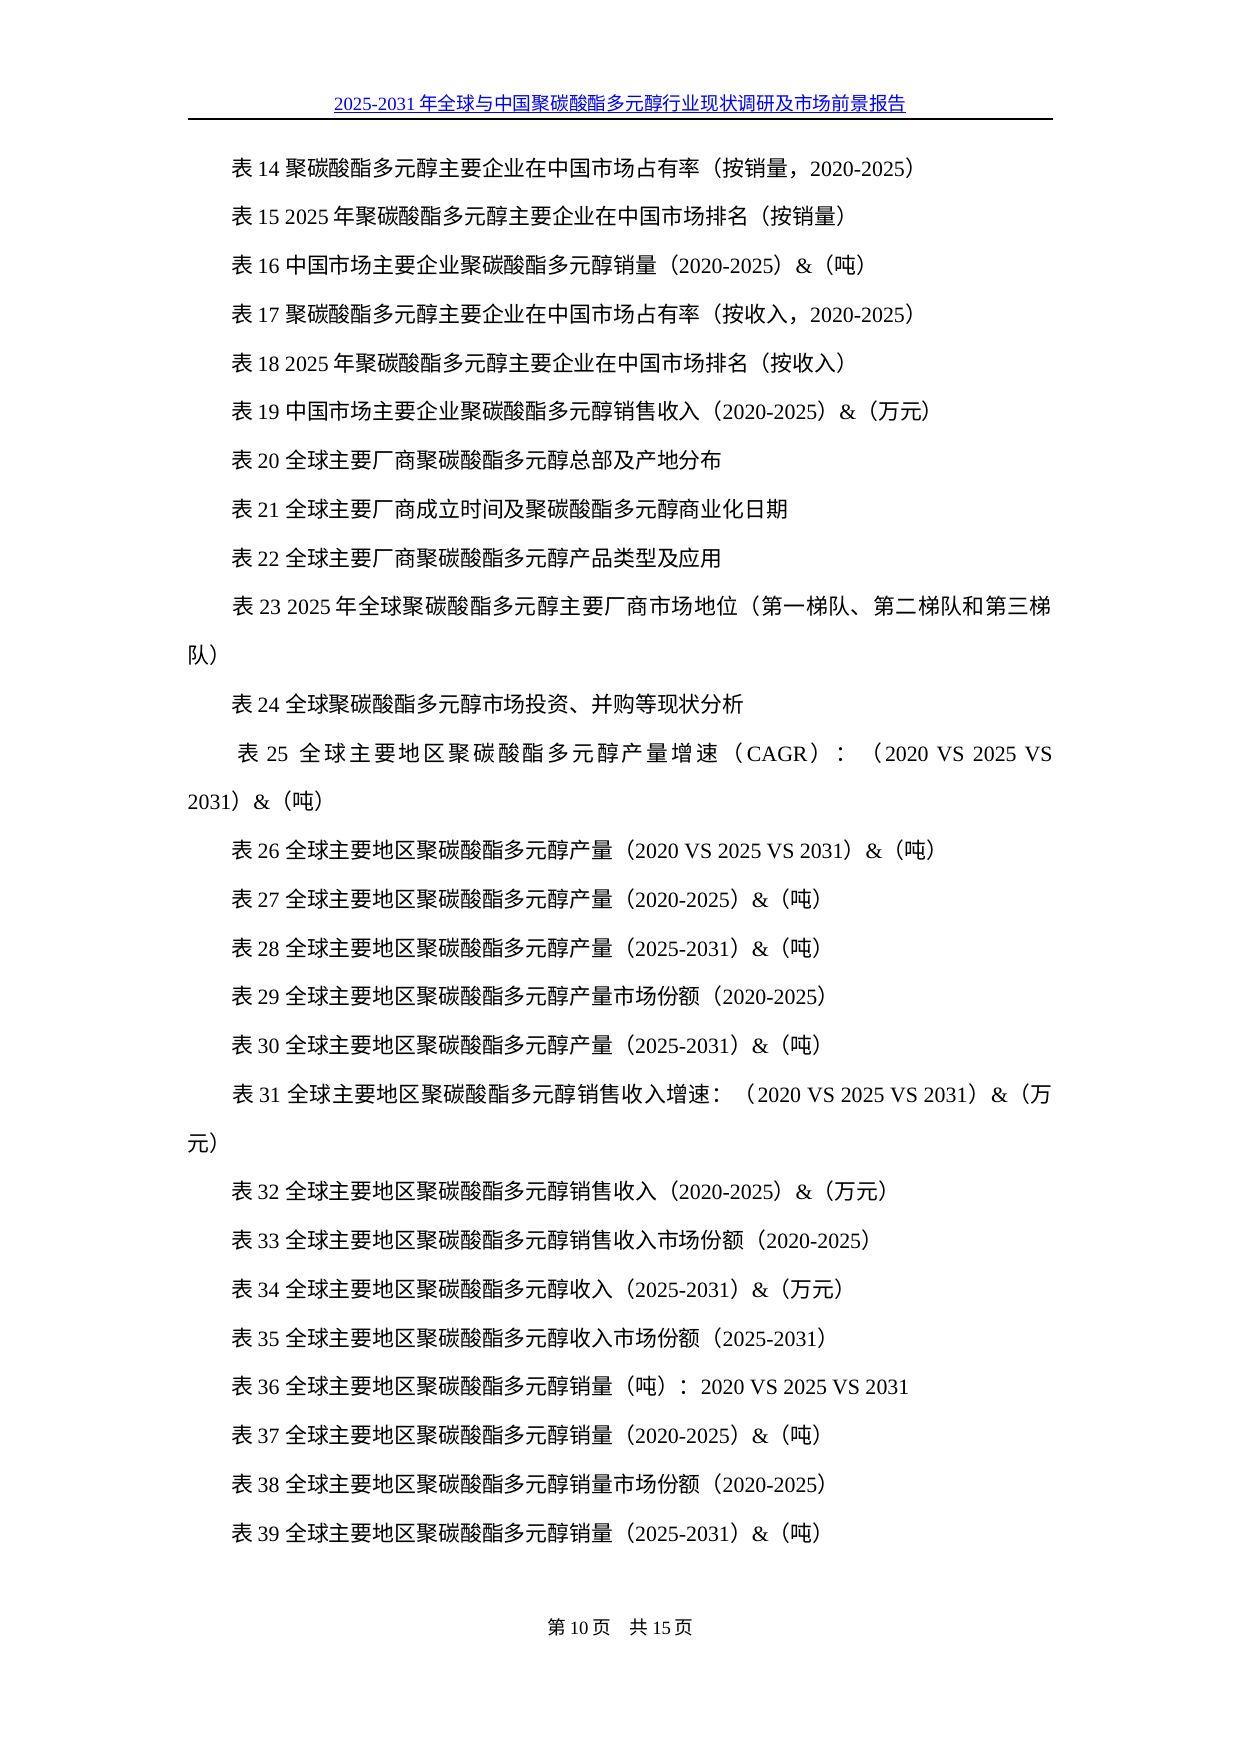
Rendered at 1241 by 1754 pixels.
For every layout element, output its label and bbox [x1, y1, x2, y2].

text [187, 150, 1053, 1548]
